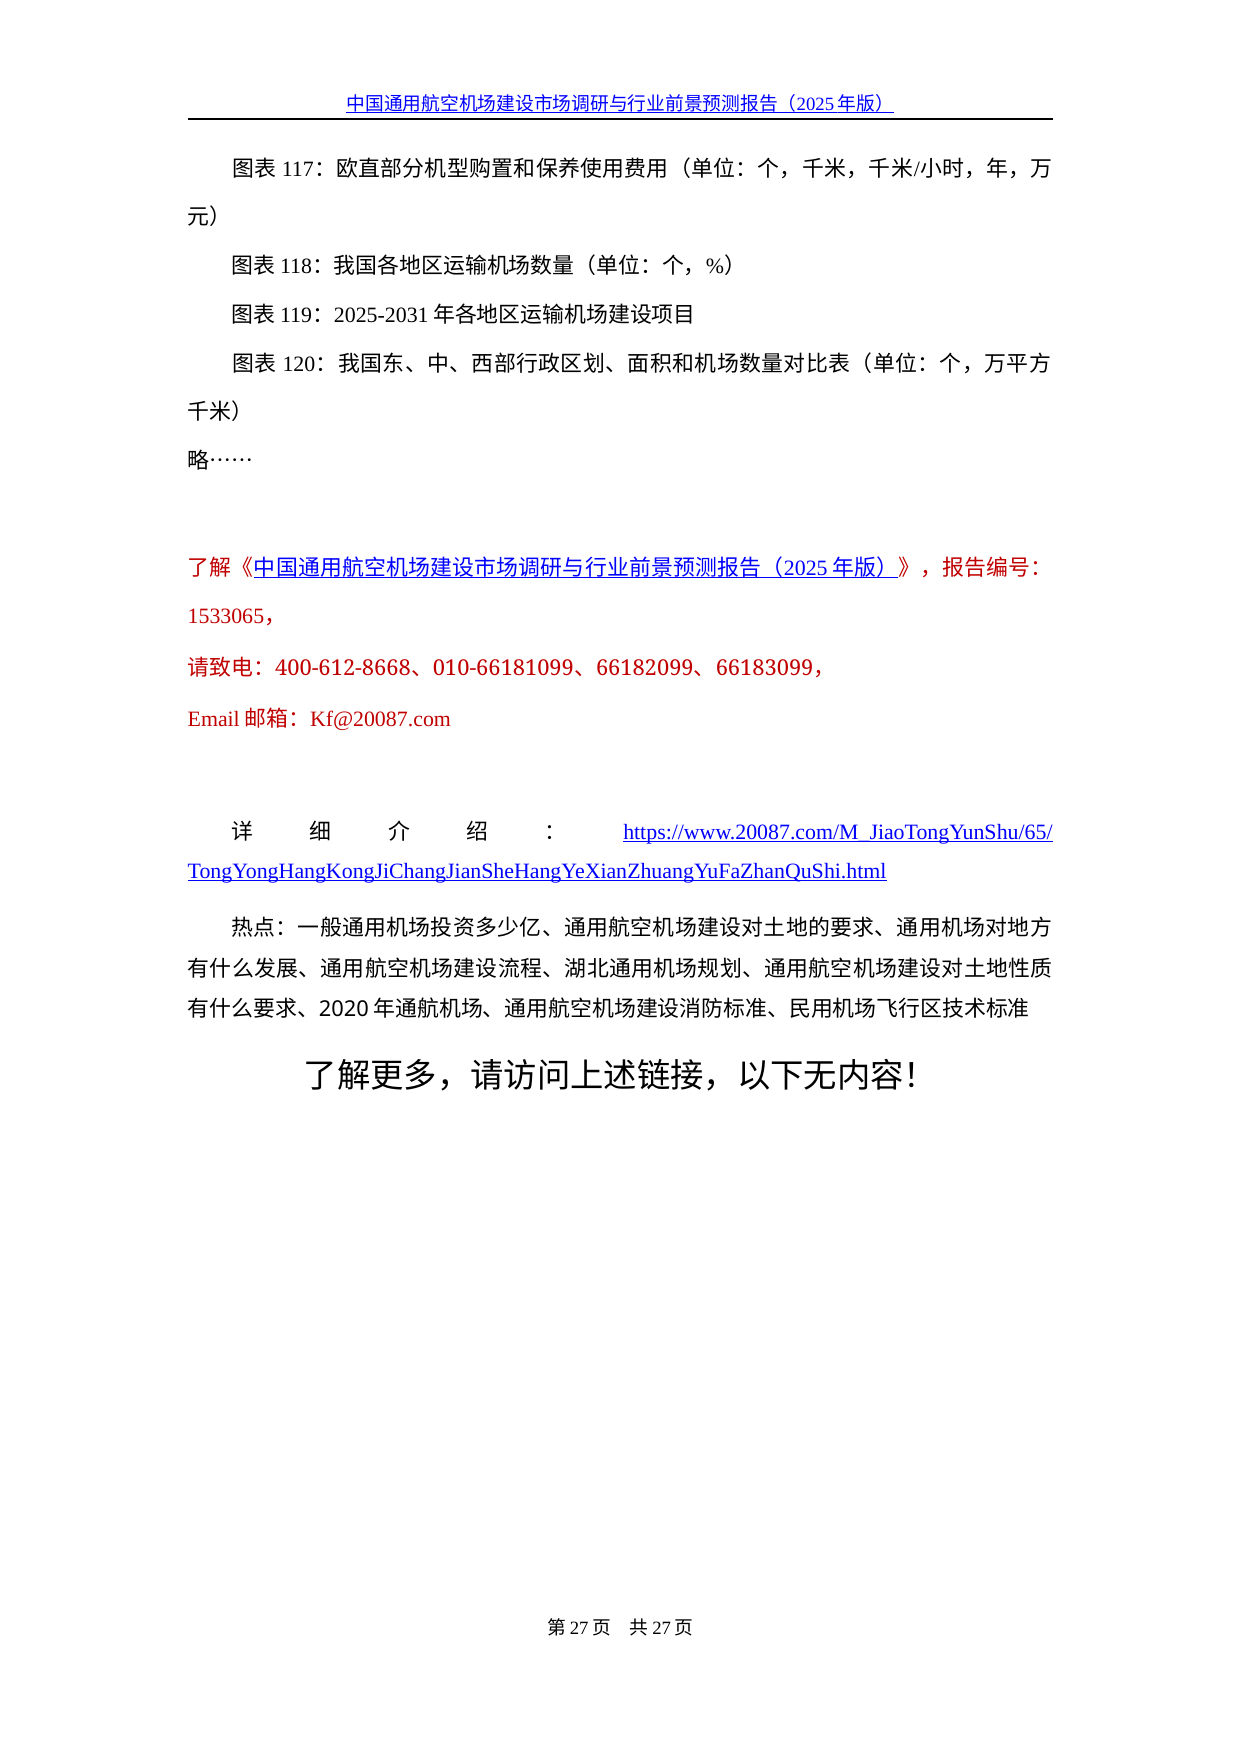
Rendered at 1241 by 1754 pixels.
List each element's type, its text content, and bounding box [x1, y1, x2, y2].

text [187, 150, 1053, 475]
text Email邮箱：Kf@20087.com [187, 701, 1053, 733]
text 请致电：400-612-8668、010-66181099、66182099、66183099， [187, 649, 1053, 682]
text 热点：一般通用机场投资多少亿、通用航空机场建设对土地的要求、通用机场对地方有什么发展、通用航空机场建设流程、湖北通用机场规划、通用航空机场建设对土地性质有什么要求、2020年通航机场、通用航空机场建设消防标准、民用机场飞行区技术标准 [187, 909, 1053, 1023]
text 详细介绍：https://www.20087.com/M_JiaoTongYunShu/65/TongYongHangKongJiChangJianSheHangYeXianZhuangYuFaZhanQuShi.html [187, 814, 1053, 887]
title 了解更多，请访问上述链接，以下无内容！ [187, 1041, 1053, 1106]
text 了解《中国通用航空机场建设市场调研与行业前景预测报告（2025年版）》，报告编号：1533065， [187, 549, 1053, 630]
